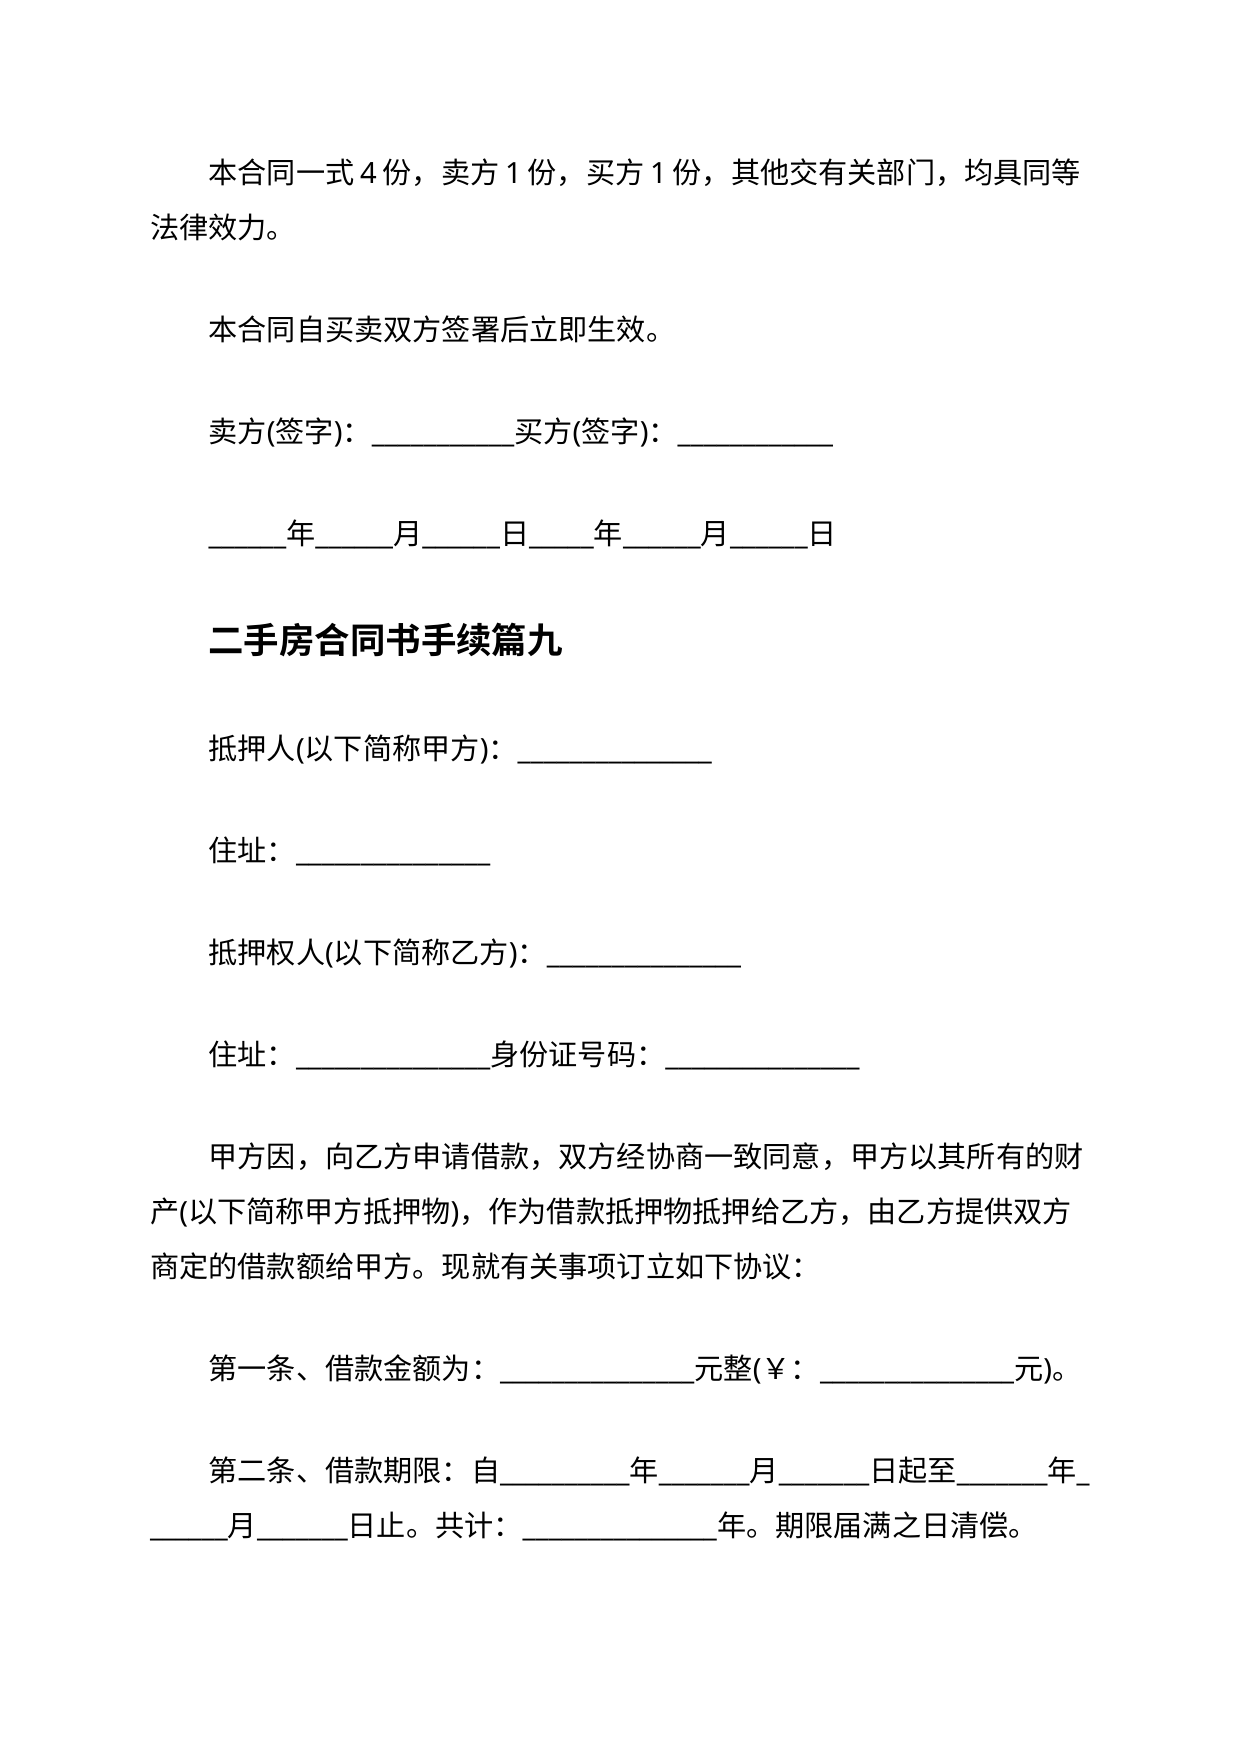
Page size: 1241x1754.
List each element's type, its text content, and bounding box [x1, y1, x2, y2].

text 抵押权人(以下简称乙方)：_______________ [150, 930, 1090, 972]
text 二手房合同书手续篇九 [150, 612, 1090, 664]
text 第二条、借款期限：自__________年_______月_______日起至_______年_______月_______日止。共计：_______________年。期限届满之日清偿。 [150, 1447, 1090, 1545]
text 卖方(签字)：___________买方(签字)：____________ [150, 408, 1090, 451]
text 甲方因，向乙方申请借款，双方经协商一致同意，甲方以其所有的财产(以下简称甲方抵押物)，作为借款抵押物抵押给乙方，由乙方提供双方商定的借款额给甲方。现就有关事项订立如下协议： [150, 1134, 1090, 1286]
text 本合同一式4份，卖方1份，买方1份，其他交有关部门，均具同等法律效力。 [150, 150, 1090, 247]
text 第一条、借款金额为：_______________元整(￥：_______________元)。 [150, 1346, 1090, 1388]
text 本合同自买卖双方签署后立即生效。 [150, 307, 1090, 349]
text 住址：_______________ [150, 828, 1090, 870]
text 住址：_______________身份证号码：_______________ [150, 1032, 1090, 1074]
text 抵押人(以下简称甲方)：_______________ [150, 726, 1090, 768]
text ______年______月______日_____年______月______日 [150, 511, 1090, 553]
